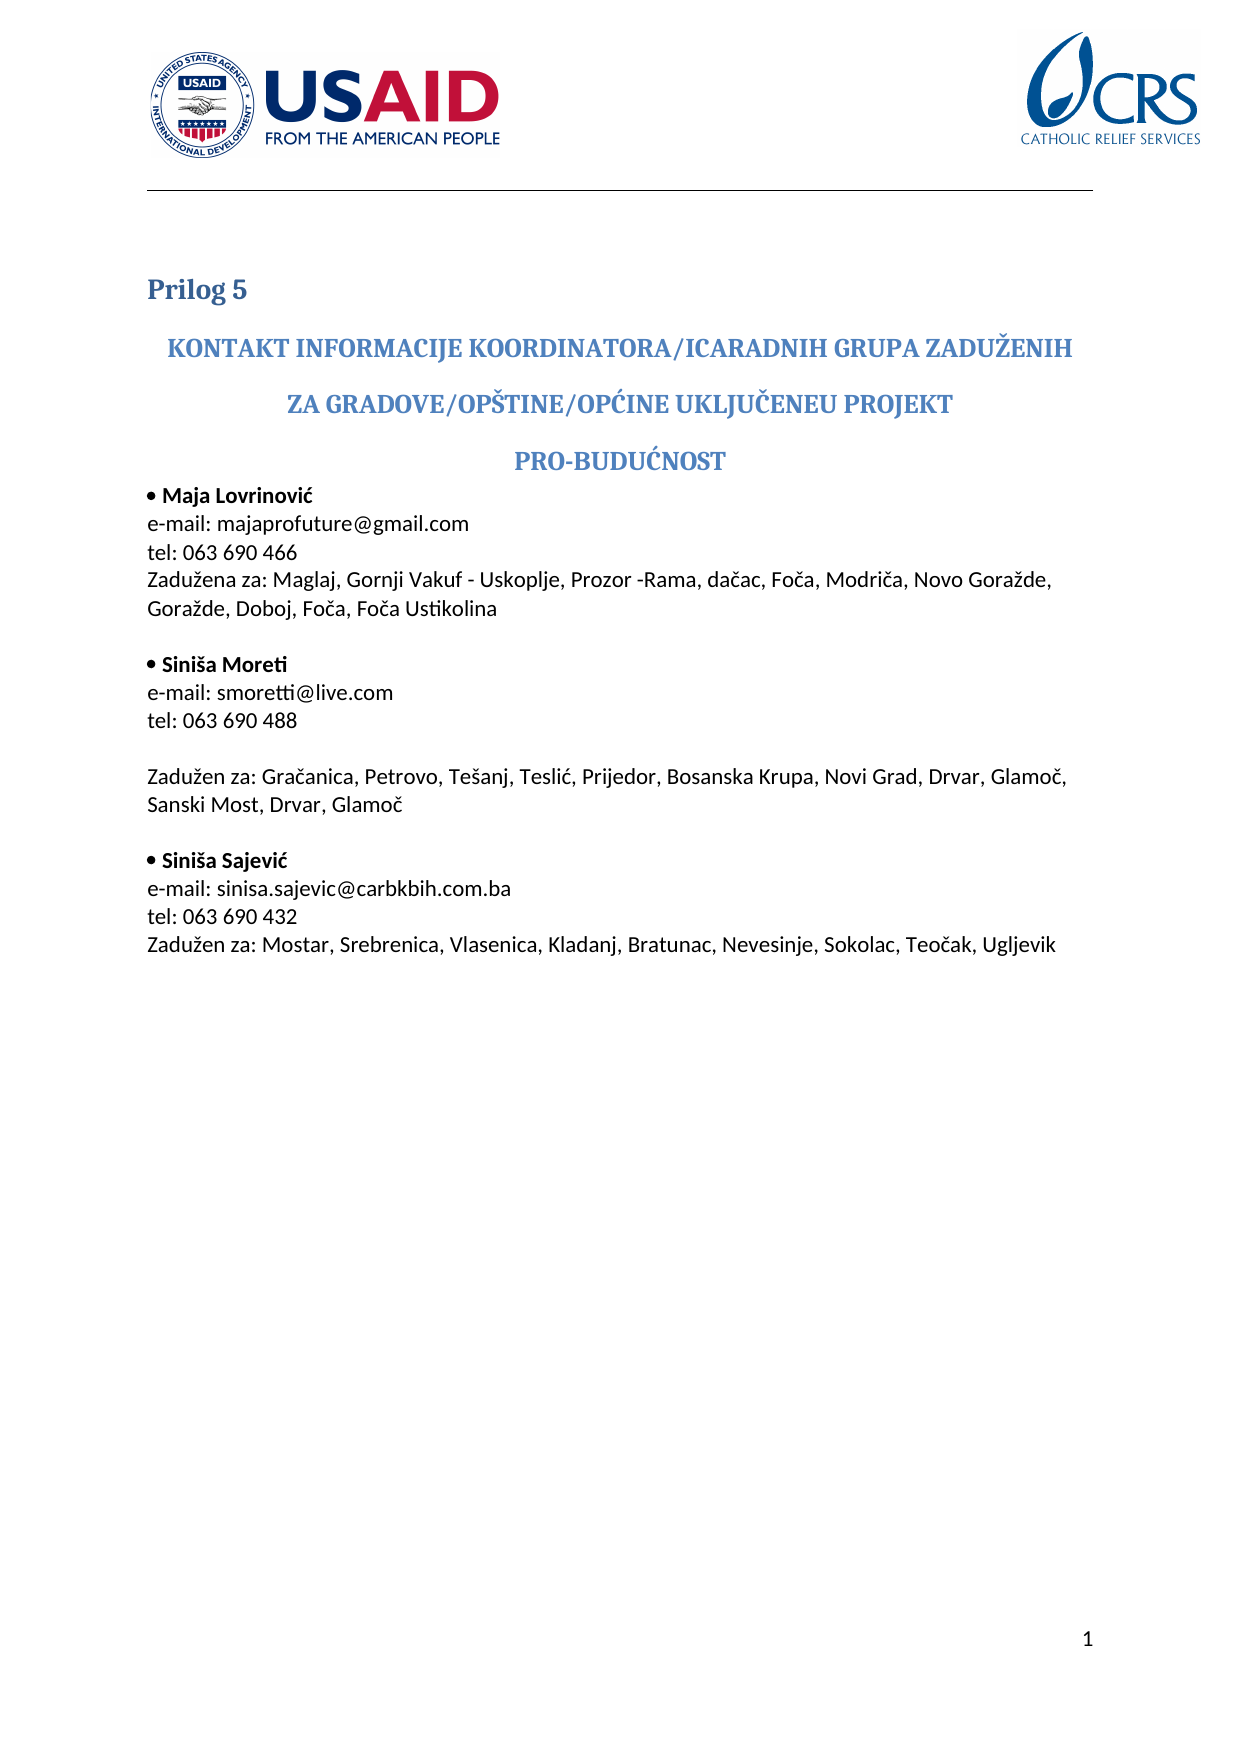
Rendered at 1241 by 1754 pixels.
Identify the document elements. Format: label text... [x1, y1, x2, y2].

text tel: 063 690 432 [147, 902, 1093, 930]
subtitle KONTAKT INFORMACIJE KOORDINATORA/ICARADNIH GRUPA ZADUŽENIH [147, 333, 1093, 364]
picture [1016, 29, 1202, 147]
text e-mail: sinisa.sajevic@carbkbih.com.ba [147, 874, 1093, 902]
text Siniša Sajević [147, 846, 1093, 874]
subtitle Prilog 5 [147, 273, 1093, 307]
text e-mail: majaprofuture@gmail.com [147, 509, 1093, 538]
text Goražde, Doboj, Foča, Foča Ustikolina [147, 594, 1093, 622]
subtitle ZA GRADOVE/OPŠTINE/OPĆINE UKLJUČENEU PROJEKT [147, 389, 1093, 420]
text Sanski Most, Drvar, Glamoč [147, 790, 1093, 818]
text Zadužen za: Mostar, Srebrenica, Vlasenica, Kladanj, Bratunac, Nevesinje, Sokolac, Teočak, Ugljevik [147, 930, 1093, 958]
text e-mail: smoretti@live.com [147, 678, 1093, 706]
text tel: 063 690 466 [147, 538, 1093, 566]
text tel: 063 690 488 [147, 706, 1093, 734]
subtitle PRO-BUDUĆNOST [147, 446, 1093, 477]
text Maja Lovrinović [147, 482, 1093, 509]
text Siniša Moreti [147, 650, 1093, 678]
text Zadužen za: Gračanica, Petrovo, Tešanj, Teslić, Prijedor, Bosanska Krupa, Novi Grad, Drvar, Glamoč, [147, 762, 1093, 790]
text Zadužena za: Maglaj, Gornji Vakuf - Uskoplje, Prozor -Rama, dačac, Foča, Modriča, Novo Goražde, [147, 566, 1093, 594]
